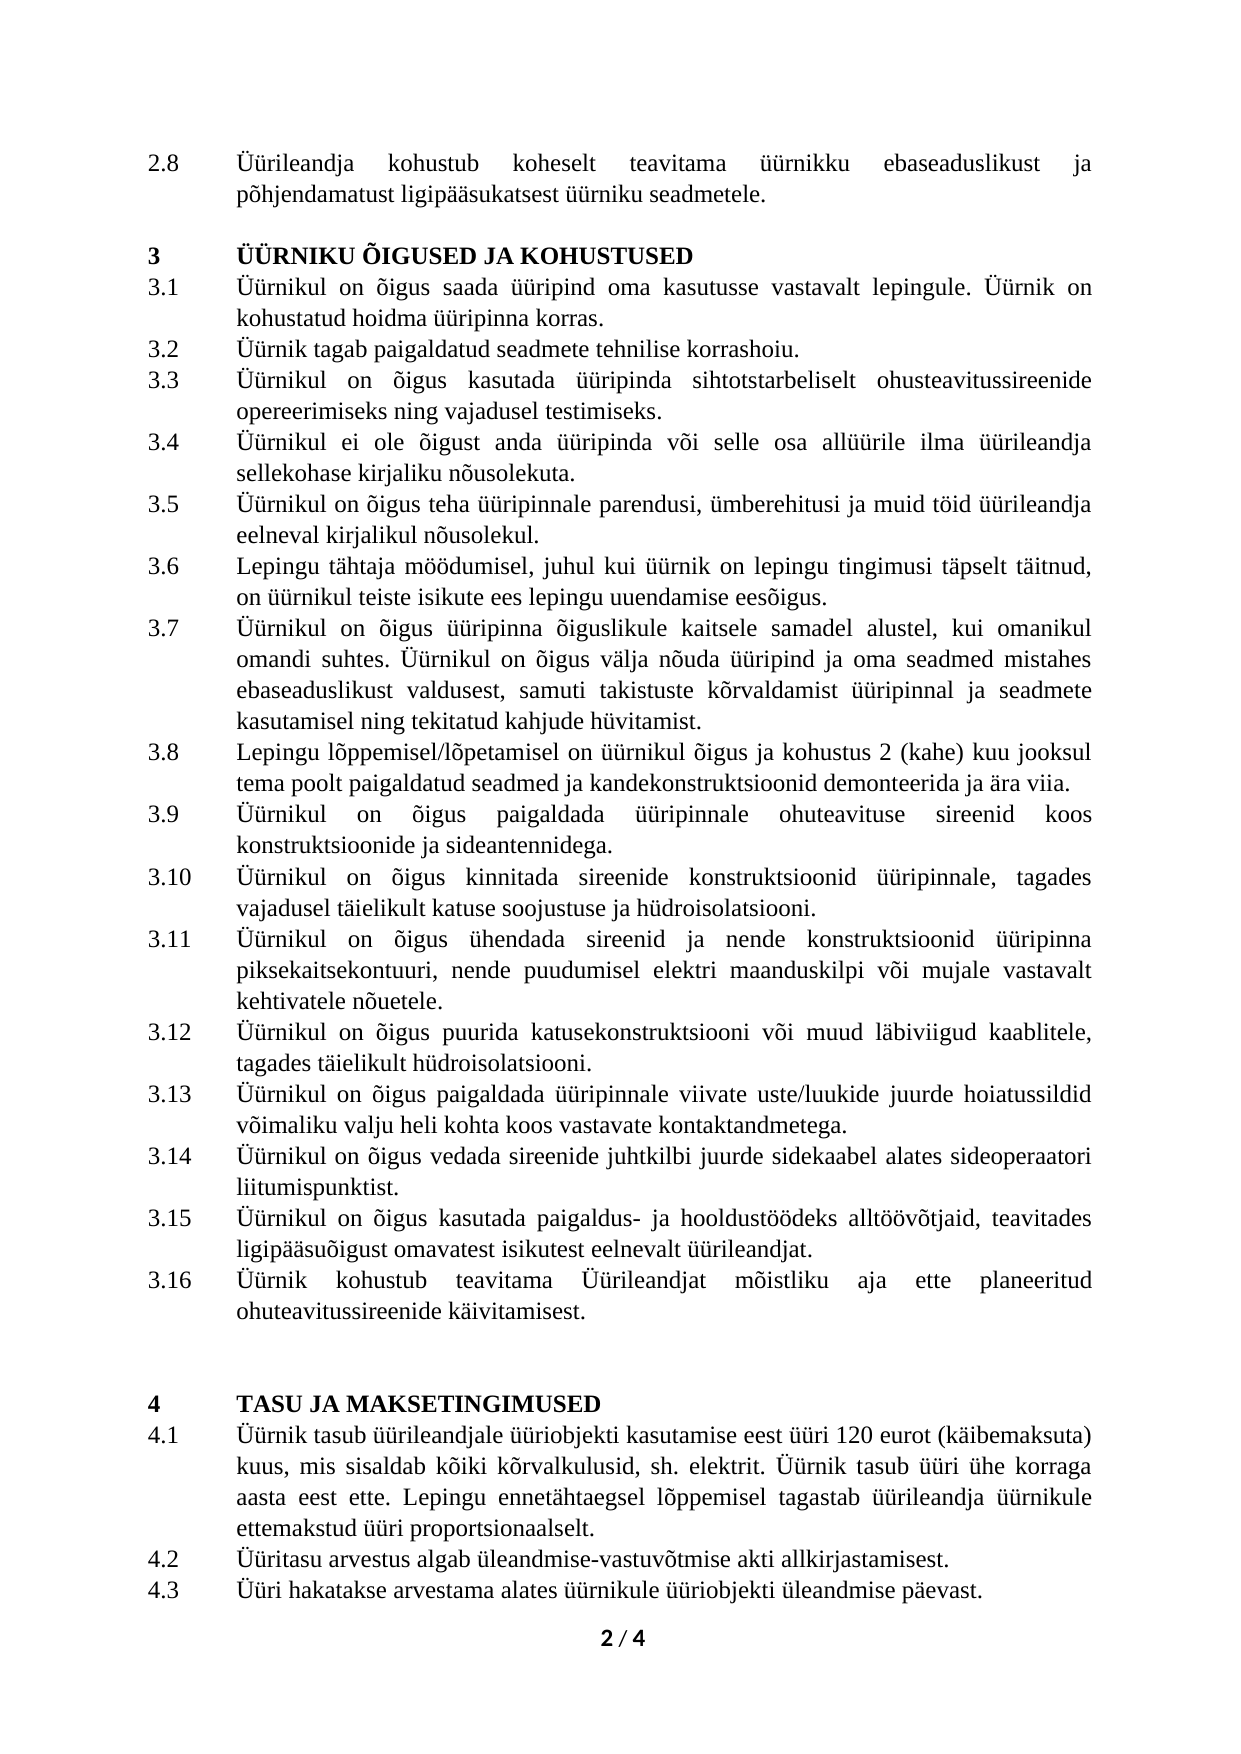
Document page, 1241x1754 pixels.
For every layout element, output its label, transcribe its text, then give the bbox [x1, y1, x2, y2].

list Üürnikul on õigus paigaldada üüripinnale ohuteavituse sireenid koos konstruktsioonide ja sideantennidega. [148, 799, 1093, 859]
list Üüritasu arvestus algab üleandmise-vastuvõtmise akti allkirjastamisest. [148, 1544, 1093, 1573]
list Üürnikul on õigus paigaldada üüripinnale viivate uste/luukide juurde hoiatussildid võimaliku valju heli kohta koos vastavate kontaktandmetega. [148, 1079, 1093, 1139]
list Üürnik kohustub teavitama Üürileandjat mõistliku aja ette planeeritud ohuteavitussireenide käivitamisest. [148, 1265, 1093, 1325]
list Üürnikul on õigus saada üüripind oma kasutusse vastavalt lepingule. Üürnik on kohustatud hoidma üüripinna korras. [148, 272, 1093, 332]
list Lepingu lõppemisel/lõpetamisel on üürnikul õigus ja kohustus 2 (kahe) kuu jooksul tema poolt paigaldatud seadmed ja kandekonstruktsioonid demonteerida ja ära viia. [148, 737, 1093, 797]
list Üürnikul on õigus kasutada üüripinda sihtotstarbeliselt ohusteavitussireenide opereerimiseks ning vajadusel testimiseks. [148, 365, 1093, 425]
list Üürnikul ei ole õigust anda üüripinda või selle osa allüürile ilma üürileandja sellekohase kirjaliku nõusolekuta. [148, 427, 1093, 487]
list Üürnikul on õigus kasutada paigaldus- ja hooldustöödeks alltöövõtjaid, teavitades ligipääsuõigust omavatest isikutest eelnevalt üürileandjat. [148, 1203, 1093, 1263]
list Üürnikul on õigus teha üüripinnale parendusi, ümberehitusi ja muid töid üürileandja eelneval kirjalikul nõusolekul. [148, 489, 1093, 549]
list ÜÜRNIKU ÕIGUSED JA KOHUSTUSED [148, 241, 1093, 269]
list Üürileandja kohustub koheselt teavitama üürnikku ebaseaduslikust ja põhjendamatust ligipääsukatsest üürniku seadmetele. [148, 148, 1093, 207]
list Üüri hakatakse arvestama alates üürnikule üüriobjekti üleandmise päevast. [148, 1576, 1093, 1604]
list Üürnik tasub üürileandjale üüriobjekti kasutamise eest üüri 120 eurot (käibemaksuta) kuus, mis sisaldab kõiki kõrvalkulusid, sh. elektrit. Üürnik tasub üüri ühe korraga aasta eest ette. Lepingu ennetähtaegsel lõppemisel tagastab üürileandja üürnikule ettemakstud üüri proportsionaalselt. [148, 1420, 1093, 1542]
list Üürnikul on õigus vedada sireenide juhtkilbi juurde sidekaabel alates sideoperaatori liitumispunktist. [148, 1141, 1093, 1201]
list Üürnikul on õigus puurida katusekonstruktsiooni või muud läbiviigud kaablitele, tagades täielikult hüdroisolatsiooni. [148, 1017, 1093, 1077]
list TASU JA MAKSETINGIMUSED [148, 1389, 1093, 1418]
list Üürnikul on õigus kinnitada sireenide konstruktsioonid üüripinnale, tagades vajadusel täielikult katuse soojustuse ja hüdroisolatsiooni. [148, 862, 1093, 921]
list Üürnik tagab paigaldatud seadmete tehnilise korrashoiu. [148, 334, 1093, 363]
list Üürnikul on õigus ühendada sireenid ja nende konstruktsioonid üüripinna piksekaitsekontuuri, nende puudumisel elektri maanduskilpi või mujale vastavalt kehtivatele nõuetele. [148, 924, 1093, 1014]
list Üürnikul on õigus üüripinna õiguslikule kaitsele samadel alustel, kui omanikul omandi suhtes. Üürnikul on õigus välja nõuda üüripind ja oma seadmed mistahes ebaseaduslikust valdusest, samuti takistuste kõrvaldamist üüripinnal ja seadmete kasutamisel ning tekitatud kahjude hüvitamist. [148, 613, 1093, 735]
list Lepingu tähtaja möödumisel, juhul kui üürnik on lepingu tingimusi täpselt täitnud, on üürnikul teiste isikute ees lepingu uuendamise eesõigus. [148, 551, 1093, 611]
